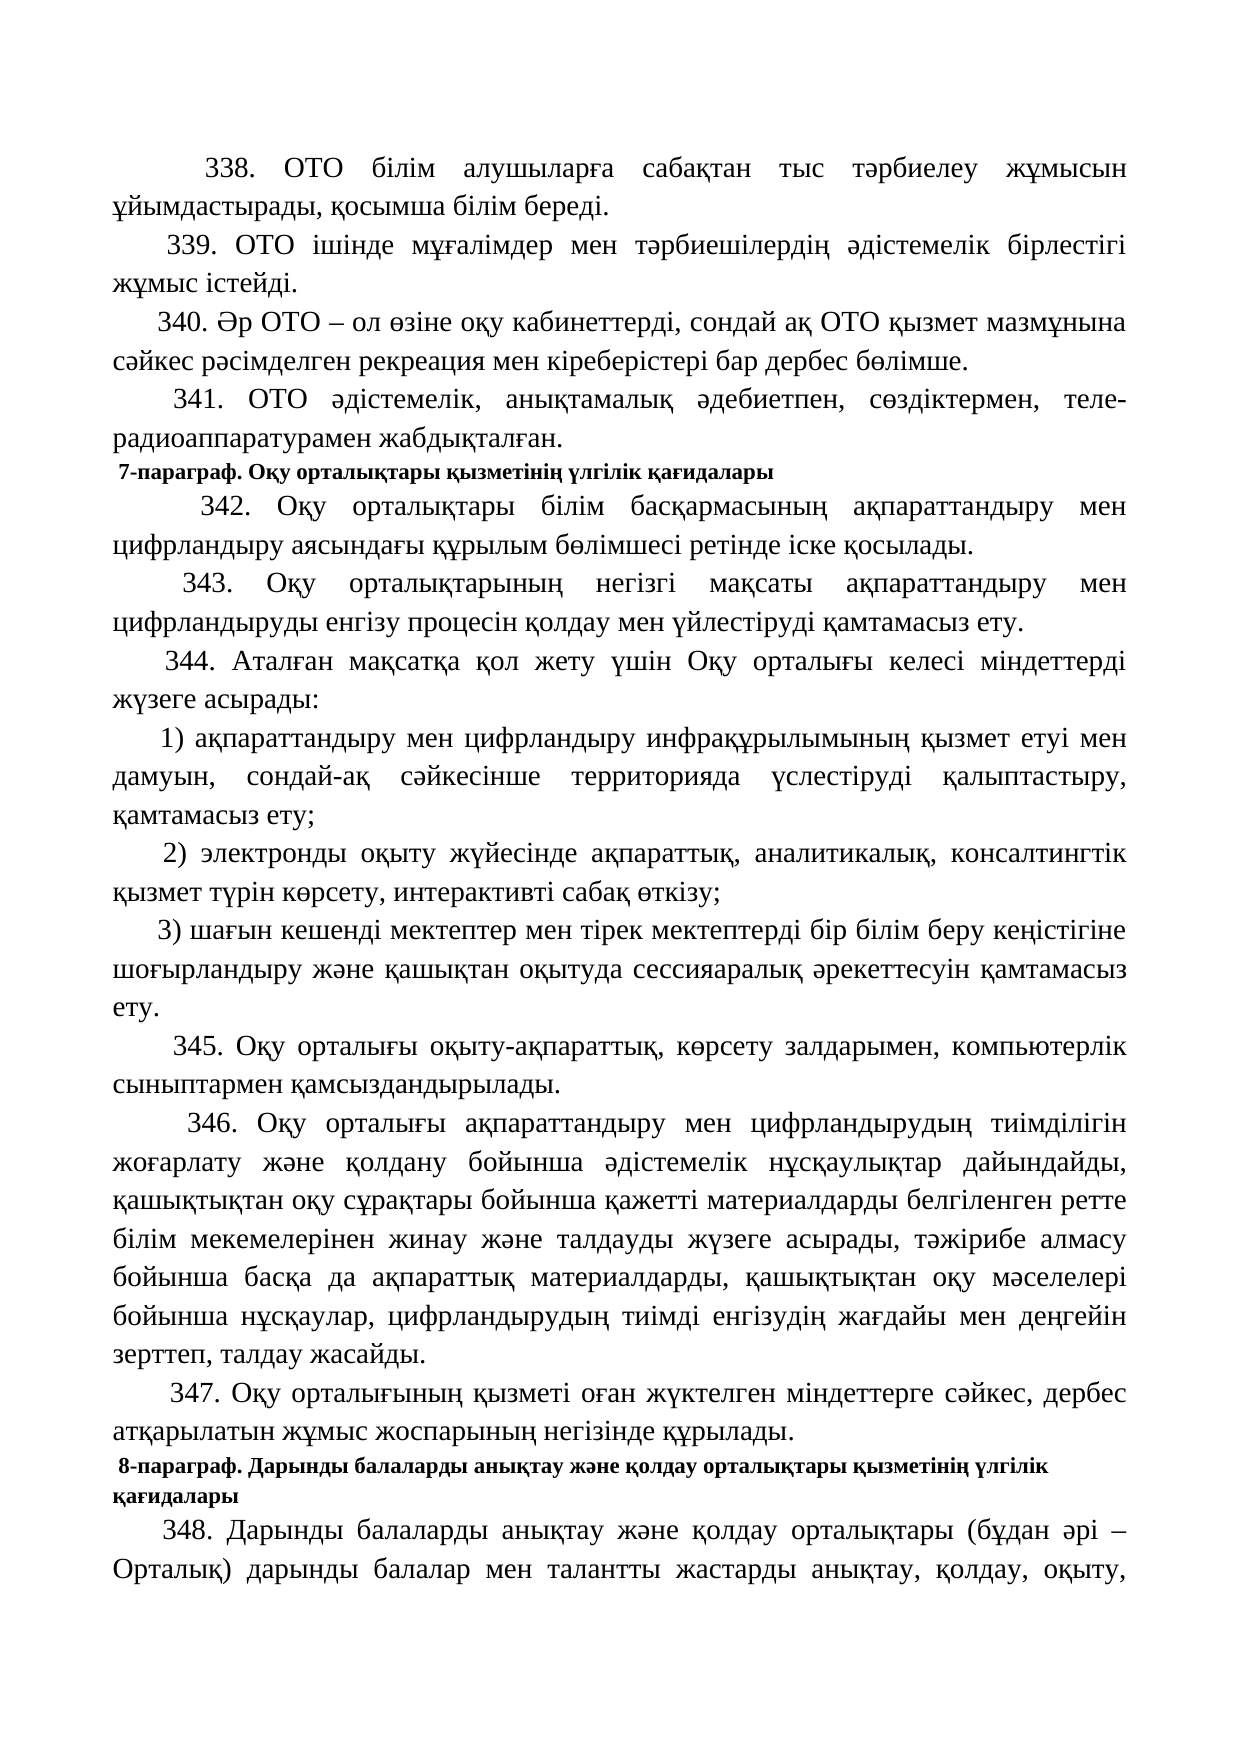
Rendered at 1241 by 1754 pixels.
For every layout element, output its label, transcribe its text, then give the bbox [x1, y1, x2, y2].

text 2) электронды оқыту жүйесінде ақпараттық, аналитикалық, консалтингтік қызмет түрін көрсету, интерактивті сабақ өткізу; [112, 835, 1128, 907]
text 345. Оқу орталығы оқыту-ақпараттық, көрсету залдарымен, компьютерлік сыныптармен қамсыздандырылады. [112, 1028, 1128, 1100]
text 1) ақпараттандыру мен цифрландыру инфрақұрылымының қызмет етуі мен дамуын, сондай-ақ сәйкесінше территорияда үслестіруді қалыптастыру, қамтамасыз ету; [112, 720, 1128, 830]
text 344. Аталған мақсатқа қол жету үшін Оқу орталығы келесі міндеттерді жүзеге асырады: [112, 643, 1128, 715]
text 339. ОТО ішінде мұғалімдер мен тәрбиешілердің әдістемелік бірлестігі жұмыс істейді. [112, 227, 1128, 299]
text 346. Оқу орталығы ақпараттандыру мен цифрландырудың тиімділігін жоғарлату және қолдану бойынша әдістемелік нұсқаулықтар дайындайды, қашықтықтан оқу сұрақтары бойынша қажетті материалдарды белгіленген ретте білім мекемелерінен жинау және талдауды жүзеге асырады, тәжірибе алмасу бойынша басқа да ақпараттық материалдарды, қашықтықтан оқу мәселелері бойынша нұсқаулар, цифрландырудың тиімді енгізудің жағдайы мен деңгейін зерттеп, талдау жасайды. [112, 1105, 1128, 1370]
text 343. Оқу орталықтарының негізгі мақсаты ақпараттандыру мен цифрландыруды енгізу процесін қолдау мен үйлестіруді қамтамасыз ету. [112, 566, 1128, 638]
text 338. ОТО білім алушыларға сабақтан тыс тәрбиелеу жұмысын ұйымдастырады, қосымша білім береді. [112, 150, 1128, 222]
text 340. Әр ОТО – ол өзіне оқу кабинеттерді, сондай ақ ОТО қызмет мазмұнына сәйкес рәсімделген рекреация мен кіреберістері бар дербес бөлімше. [112, 304, 1128, 376]
text 8-параграф. Дарынды балаларды анықтау және қолдау орталықтары қызметінің үлгілік қағидалары [112, 1452, 1128, 1509]
text 341. ОТО әдістемелік, анықтамалық әдебиетпен, сөздіктермен, теле-радиоаппаратурамен жабдықталған. [112, 381, 1128, 453]
text 7-параграф. Оқу орталықтары қызметінің үлгілік қағидалары [112, 458, 1128, 485]
text 342. Оқу орталықтары білім басқармасының ақпараттандыру мен цифрландыру аясындағы құрылым бөлімшесі ретінде іске қосылады. [112, 488, 1128, 561]
text 3) шағын кешенді мектептер мен тірек мектептерді бір білім беру кеңістігіне шоғырландыру және қашықтан оқытуда сессияаралық әрекеттесуін қамтамасыз ету. [112, 912, 1128, 1023]
text 347. Оқу орталығының қызметі оған жүктелген міндеттерге сәйкес, дербес атқарылатын жұмыс жоспарының негізінде құрылады. [112, 1375, 1128, 1447]
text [112, 1512, 1128, 1584]
